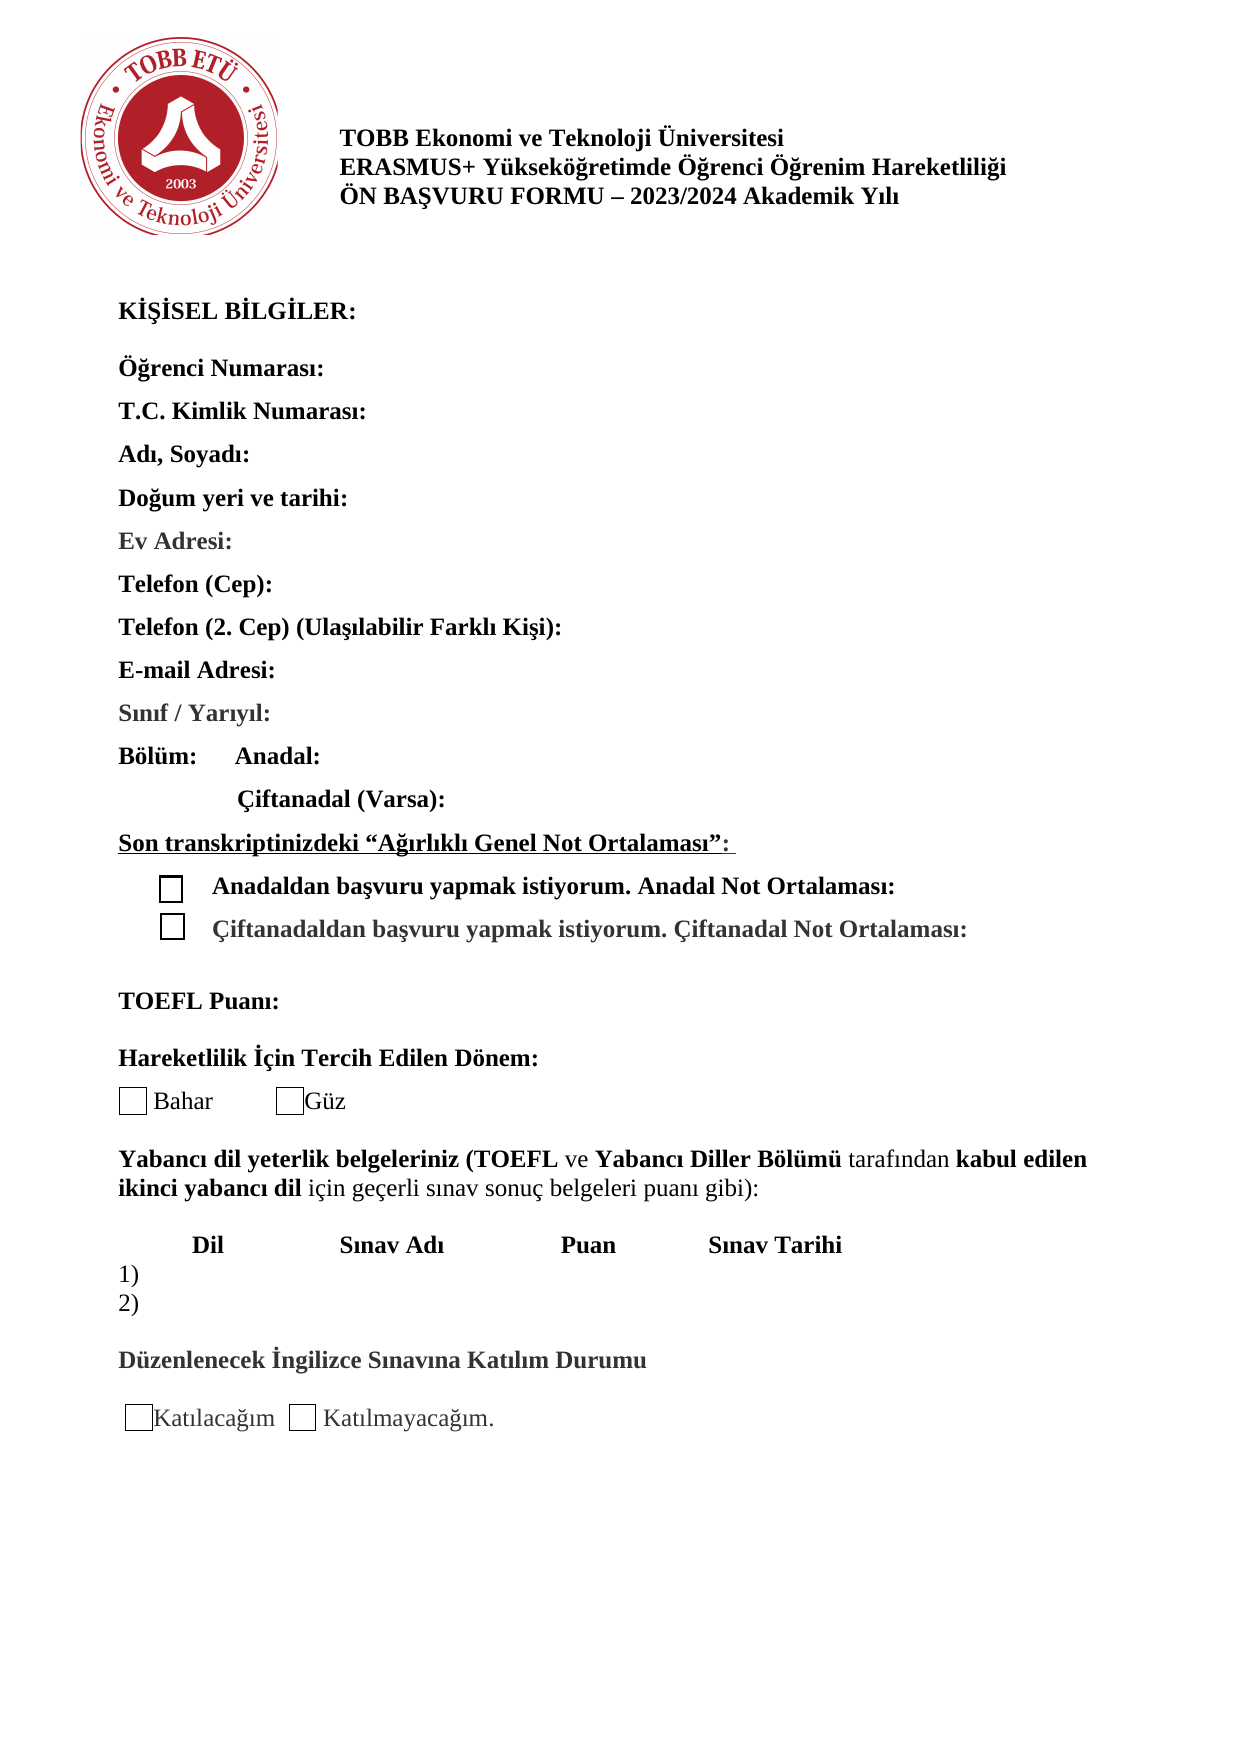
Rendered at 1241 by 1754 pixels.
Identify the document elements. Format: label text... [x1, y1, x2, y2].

text Hareketlilik İçin Tercih Edilen Dönem: [118, 1043, 1122, 1072]
text Çiftanadal (Varsa): [118, 784, 1122, 813]
text Katılacağım Katılmayacağım. [118, 1403, 1122, 1431]
text Bahar Güz [118, 1086, 1122, 1115]
picture [80, 37, 278, 235]
text Dil Sınav Adı Puan Sınav Tarihi [118, 1230, 1122, 1259]
text 1) [118, 1259, 1122, 1288]
text KİŞİSEL BİLGİLER: [118, 296, 1122, 324]
text Doğum yeri ve tarihi: [118, 483, 1122, 511]
text Telefon (2. Cep) (Ulaşılabilir Farklı Kişi): [118, 612, 1122, 641]
text Öğrenci Numarası: [118, 353, 1122, 382]
text Son transkriptinizdeki “Ağırlıklı Genel Not Ortalaması”: [118, 828, 1122, 856]
text Sınıf / Yarıyıl: [118, 698, 1122, 727]
text E-mail Adresi: [118, 655, 1122, 684]
text TOEFL Puanı: [118, 986, 1122, 1014]
text Çiftanadaldan başvuru yapmak istiyorum. Çiftanadal Not Ortalaması: [118, 914, 1122, 943]
text Anadaldan başvuru yapmak istiyorum. Anadal Not Ortalaması: [118, 871, 1122, 899]
text Yabancı dil yeterlik belgeleriniz (TOEFL ve Yabancı Diller Bölümü tarafından kabul edilen ikinci yabancı dil için geçerli sınav sonuç belgeleri puanı gibi): [118, 1144, 1122, 1201]
text Düzenlenecek İngilizce Sınavına Katılım Durumu [118, 1345, 1122, 1374]
text Telefon (Cep): [118, 569, 1122, 598]
text Ev Adresi: [118, 526, 1122, 554]
text 2) [118, 1288, 1122, 1316]
text T.C. Kimlik Numarası: [118, 396, 1122, 425]
text Bölüm: Anadal: [118, 741, 1122, 770]
text Adı, Soyadı: [118, 439, 1122, 468]
